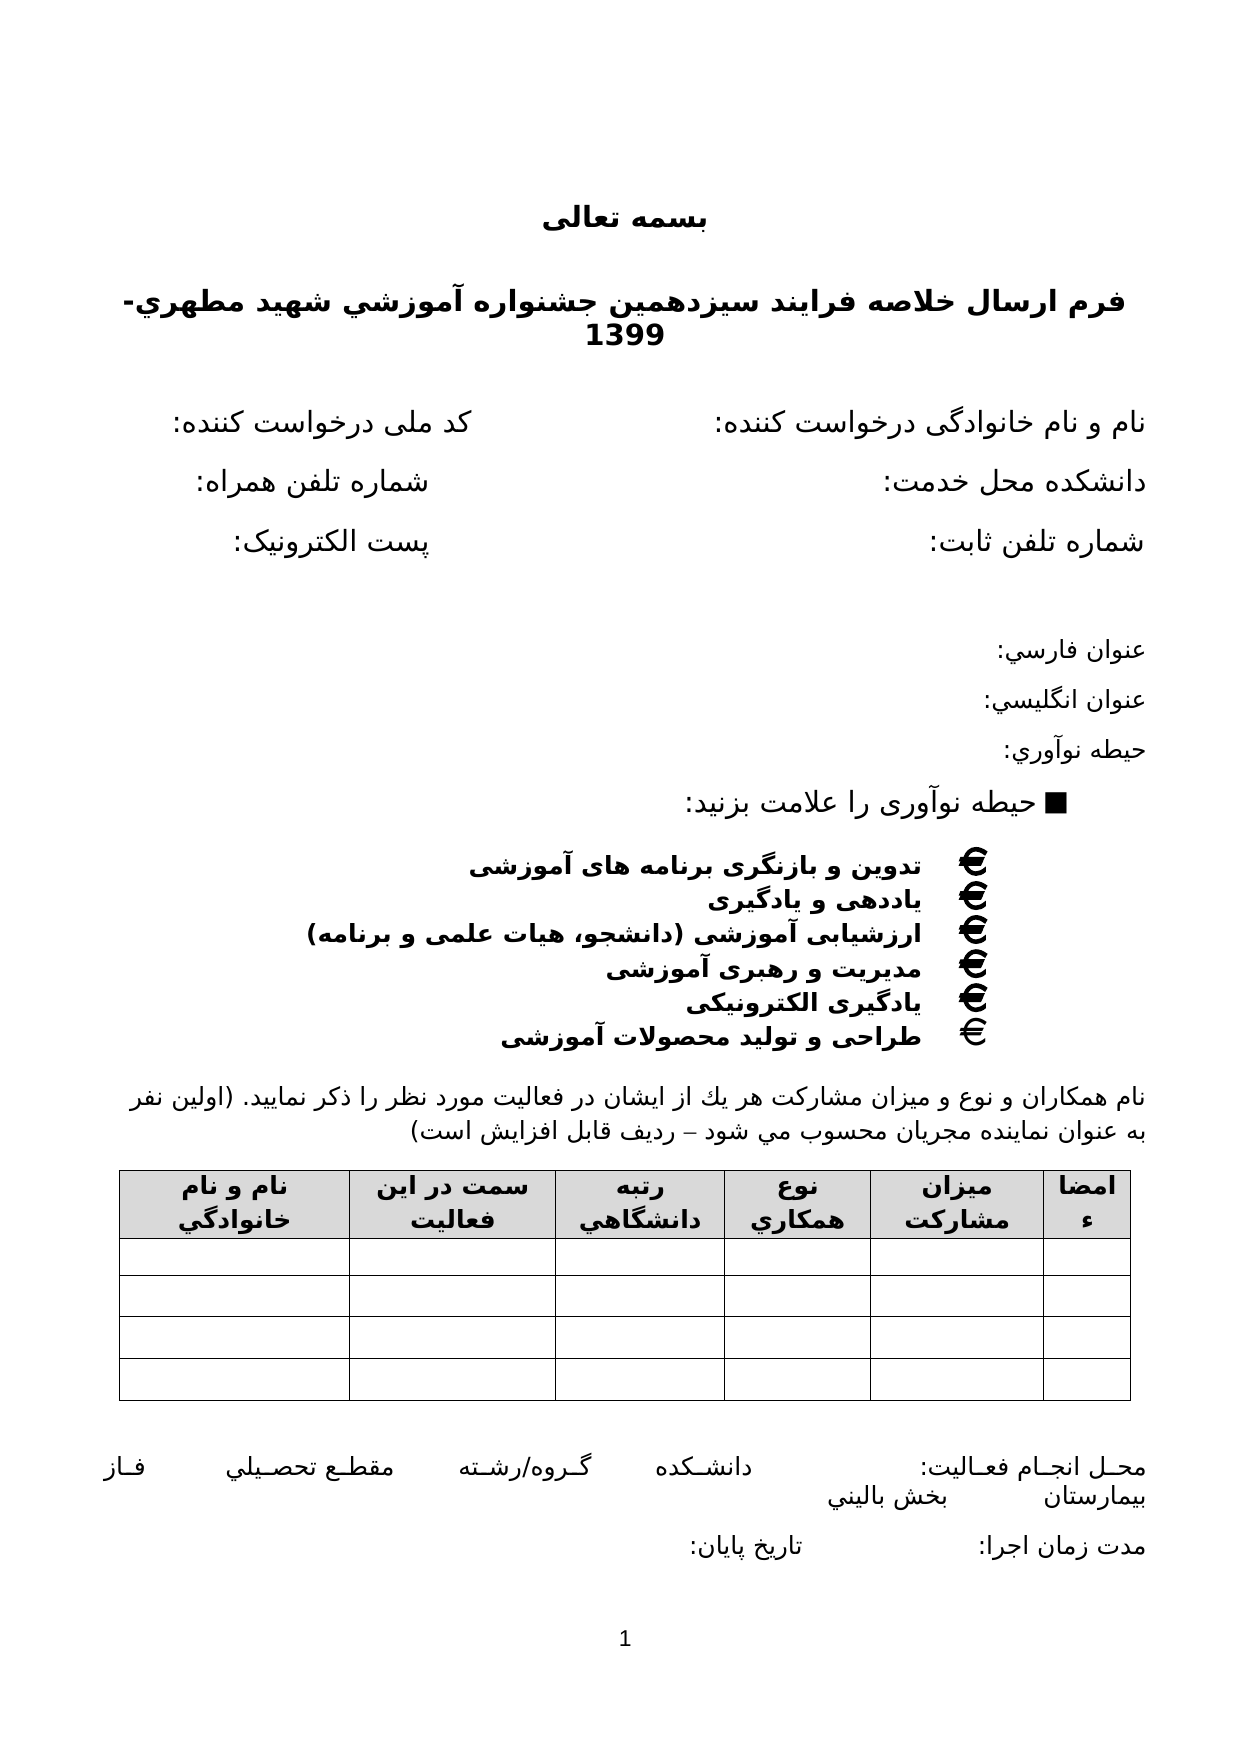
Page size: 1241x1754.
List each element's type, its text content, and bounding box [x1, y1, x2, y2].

table_cell [871, 1317, 1043, 1358]
text محل انجام فعاليت: دانشكده گروه/رشته مقطع تحصيلي فاز بيمارستان بخش باليني [103, 1452, 1146, 1510]
table_cell [725, 1276, 870, 1316]
list ارزشیابی آموزشی (دانشجو، هیات علمی و برنامه) [103, 917, 959, 951]
table_header رتبه دانشگاهي [556, 1171, 724, 1238]
table_cell [1044, 1359, 1130, 1399]
table_cell [1044, 1276, 1130, 1316]
subtitle بسمه تعالی [103, 200, 1146, 234]
list طراحی و تولید محصولات آموزشی [103, 1019, 959, 1053]
table_cell [1044, 1239, 1130, 1274]
table_cell [725, 1317, 870, 1358]
table_cell [350, 1239, 555, 1274]
table_cell [350, 1359, 555, 1399]
table_cell [556, 1239, 724, 1274]
table_header ميزان مشاركت [871, 1171, 1043, 1238]
text عنوان انگليسي: [103, 686, 1146, 715]
table_cell [120, 1317, 349, 1358]
table_cell [120, 1276, 349, 1316]
table_cell [556, 1276, 724, 1316]
table_cell [350, 1317, 555, 1358]
list تدوین و بازنگری برنامه های آموزشی [103, 849, 959, 883]
table_cell [871, 1276, 1043, 1316]
table_header نام و نام خانوادگي [120, 1171, 349, 1238]
list یادگیری الکترونیکی [103, 985, 959, 1019]
table_cell [120, 1359, 349, 1399]
text شماره تلفن ثابت: پست الکترونیک: [103, 524, 1146, 558]
text دانشکده محل خدمت: شماره تلفن همراه: [103, 465, 1146, 499]
text عنوان فارسي: [103, 636, 1146, 665]
table_header نوع همكاري [725, 1171, 870, 1238]
table_cell [556, 1359, 724, 1399]
table_cell [556, 1317, 724, 1358]
table_cell [1044, 1317, 1130, 1358]
list مدیریت و رهبری آموزشی [103, 951, 959, 985]
subtitle فرم ارسال خلاصه فرايند سیزدهمین جشنواره آموزشي شهيد مطهري- 1399 [103, 284, 1146, 352]
table_header امضاء [1044, 1171, 1130, 1238]
title حیطه نوآوری را علامت بزنید: [103, 786, 1071, 819]
table_cell [871, 1239, 1043, 1274]
text مدت زمان اجرا: تاريخ پايان: [103, 1531, 1146, 1560]
table_header سمت در اين فعاليت [350, 1171, 555, 1238]
table_cell [725, 1359, 870, 1399]
text نام همكاران و نوع و ميزان مشاركت هر يك از ايشان در فعاليت مورد نظر را ذكر نماييد. (اولين نفر به عنوان نماينده مجريان محسوب مي شود – رديف قابل افزايش است) [103, 1082, 1146, 1145]
table_cell [725, 1239, 870, 1274]
table_cell [871, 1359, 1043, 1399]
table_cell [120, 1239, 349, 1274]
text نام و نام خانوادگی درخواست کننده: کد ملی درخواست کننده: [103, 405, 1146, 439]
table_cell [350, 1276, 555, 1316]
text حيطه نوآوري: [103, 736, 1146, 765]
list یاددهی و یادگیری [103, 883, 959, 917]
